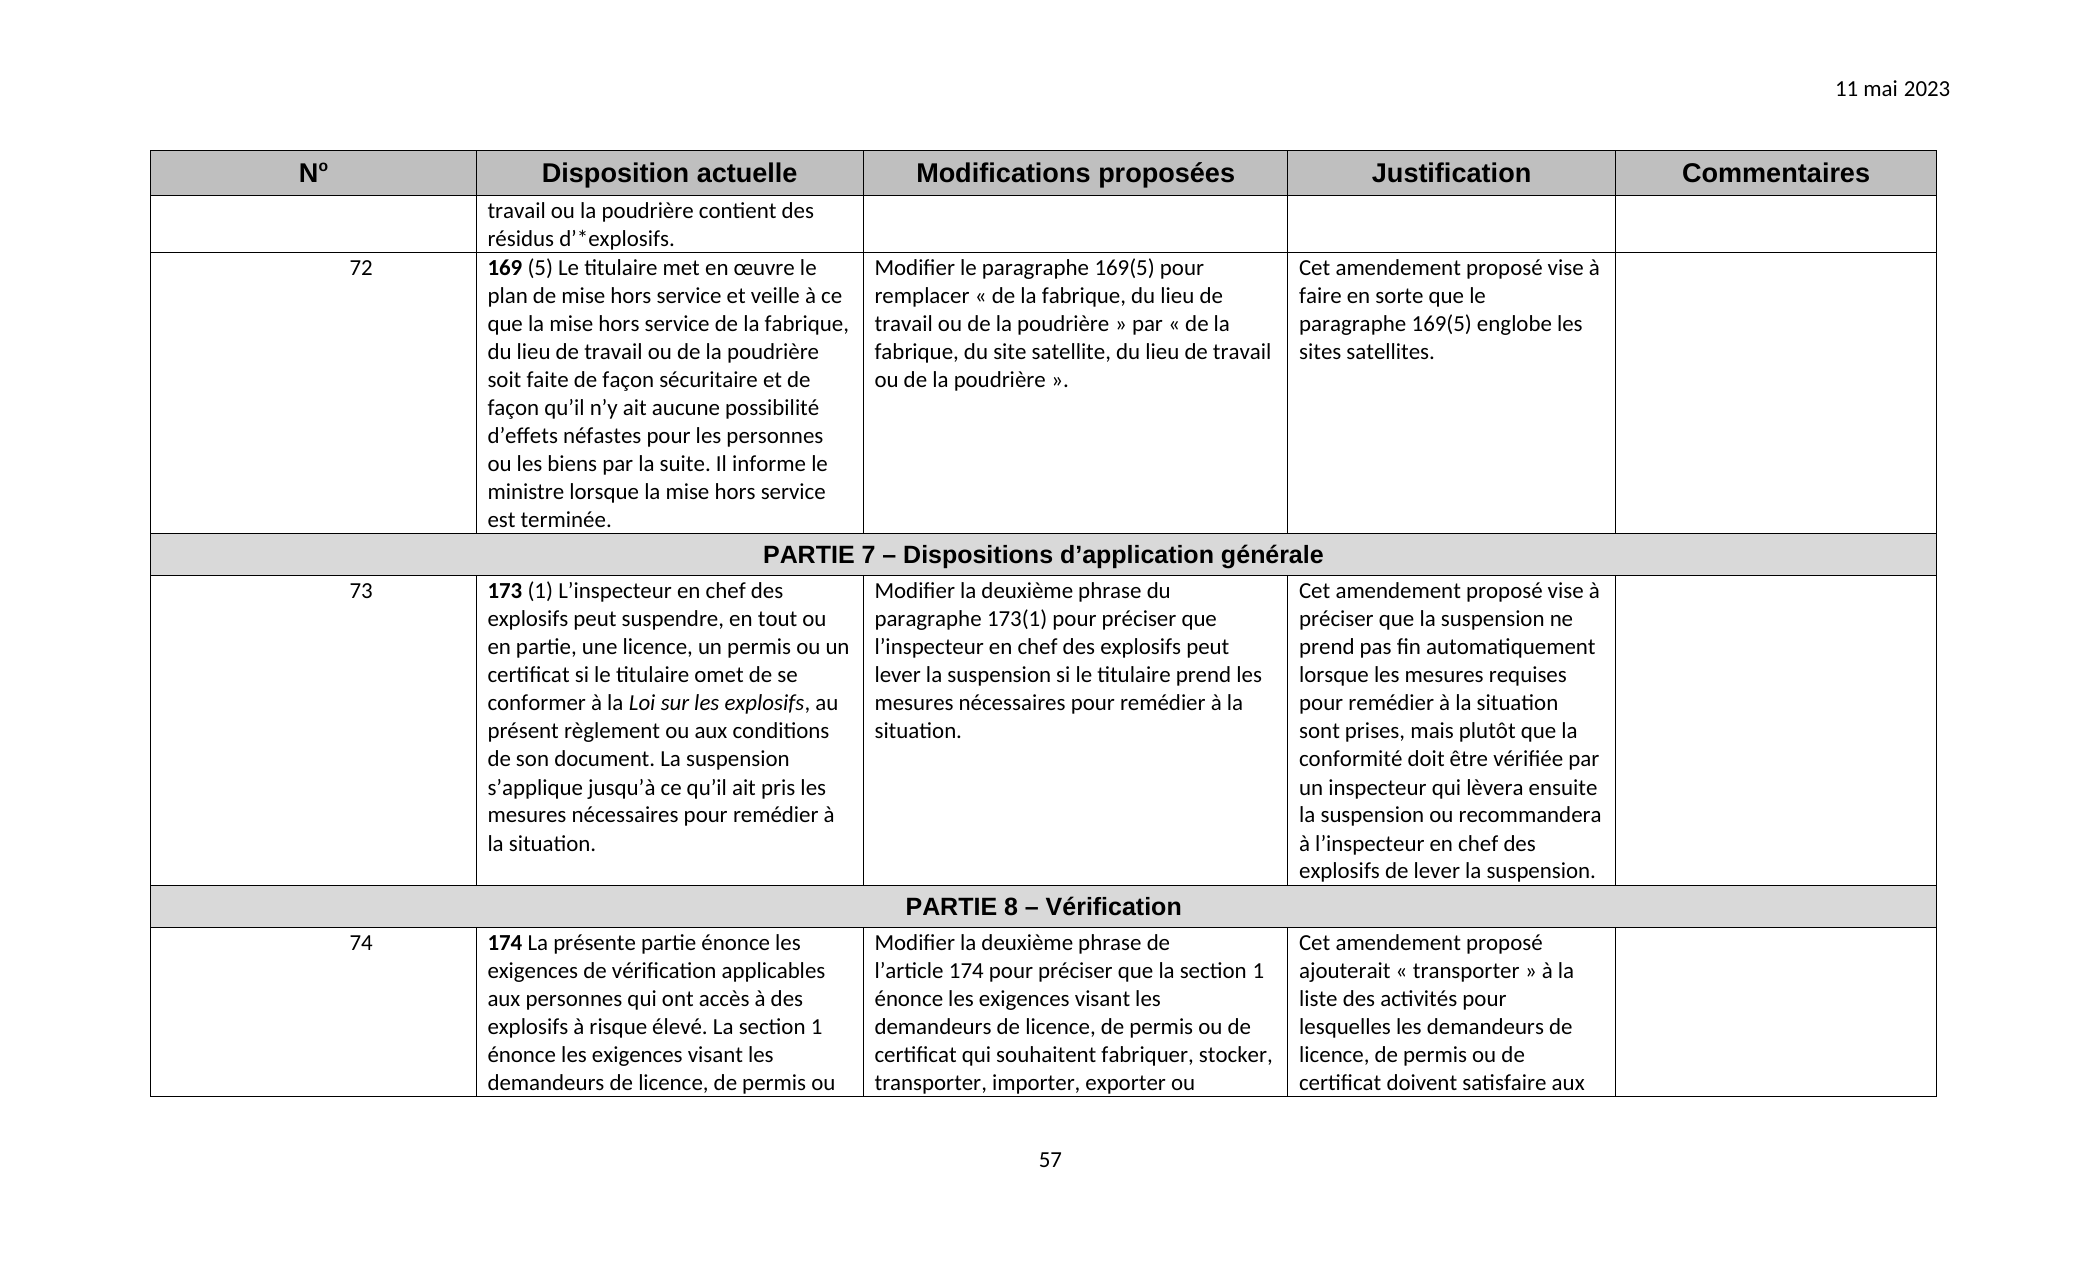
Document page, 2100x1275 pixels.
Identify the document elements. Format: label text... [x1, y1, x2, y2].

table_cell Modifier la deuxième phrase du paragraphe 173(1) pour préciser que l’inspecteur en chef des explosifs peut lever la suspension si le titulaire prend les mesures nécessaires pour remédier à la situation. [864, 576, 1287, 885]
table_cell [1616, 253, 1936, 533]
table_cell [1616, 928, 1936, 1096]
table_cell [1616, 196, 1936, 252]
table_cell Cet amendement proposé vise à faire en sorte que le paragraphe 169(5) englobe les sites satellites. [1288, 253, 1615, 533]
table_cell [151, 928, 476, 1096]
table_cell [1288, 928, 1615, 1096]
table_cell PARTIE 8 – Vérification [151, 886, 1936, 927]
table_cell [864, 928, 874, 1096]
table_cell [477, 196, 863, 252]
table_cell [151, 196, 476, 252]
table_cell Modifier le paragraphe 169(5) pour remplacer « de la fabrique, du lieu de travail ou de la poudrière » par « de la fabrique, du site satellite, du lieu de travail ou de la poudrière ». [864, 253, 1287, 533]
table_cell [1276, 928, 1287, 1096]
table_header Disposition actuelle [477, 151, 863, 195]
table_cell [151, 576, 476, 885]
table_header Justification [1288, 151, 1615, 195]
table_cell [477, 928, 863, 1096]
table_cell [1288, 196, 1615, 252]
table_cell [151, 253, 476, 533]
table_cell 169 (5) Le titulaire met en œuvre le plan de mise hors service et veille à ce que la mise hors service de la fabrique, du lieu de travail ou de la poudrière soit faite de façon sécuritaire et de façon qu’il n’y ait aucune possibilité d’effets néfastes pour les personnes ou les biens par la suite. Il informe le ministre lorsque la mise hors service est terminée. [477, 253, 863, 533]
table_header Modifications proposées [864, 151, 1287, 195]
table_header No [151, 151, 476, 195]
table_cell PARTIE 7 – Dispositions d’application générale [151, 534, 1936, 575]
table_header Commentaires [1616, 151, 1936, 195]
table_cell [1616, 576, 1936, 885]
table_cell 173 (1) L’inspecteur en chef des explosifs peut suspendre, en tout ou en partie, une licence, un permis ou un certificat si le titulaire omet de se conformer à la Loi sur les explosifs, au présent règlement ou aux conditions de son document. La suspension s’applique jusqu’à ce qu’il ait pris les mesures nécessaires pour remédier à la situation. [477, 576, 863, 885]
table_cell Cet amendement proposé vise à préciser que la suspension ne prend pas fin automatiquement lorsque les mesures requises pour remédier à la situation sont prises, mais plutôt que la conformité doit être vérifiée par un inspecteur qui lèvera ensuite la suspension ou recommandera à l’inspecteur en chef des explosifs de lever la suspension. [1288, 576, 1615, 885]
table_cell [864, 196, 1287, 252]
